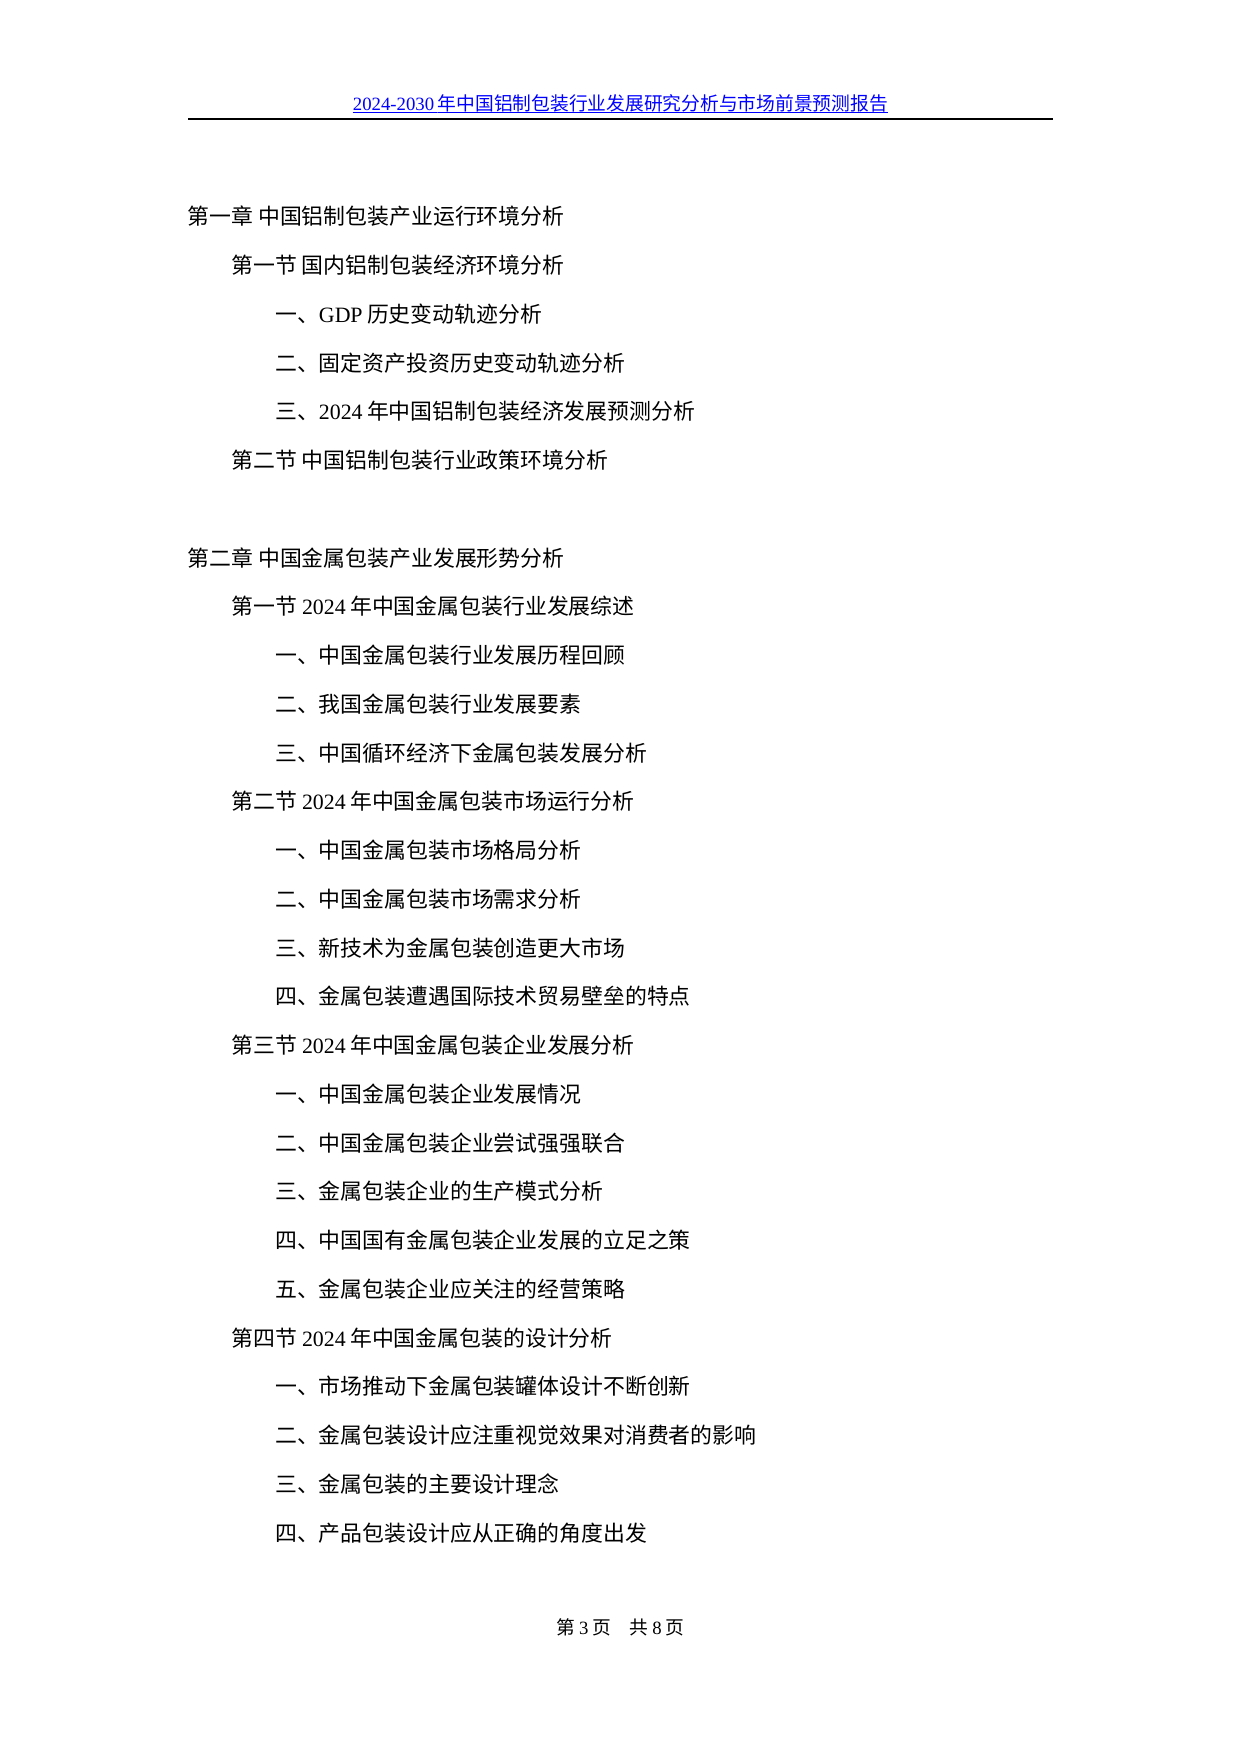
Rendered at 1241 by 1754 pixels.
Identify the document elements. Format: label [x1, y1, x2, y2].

text [187, 150, 1053, 1548]
